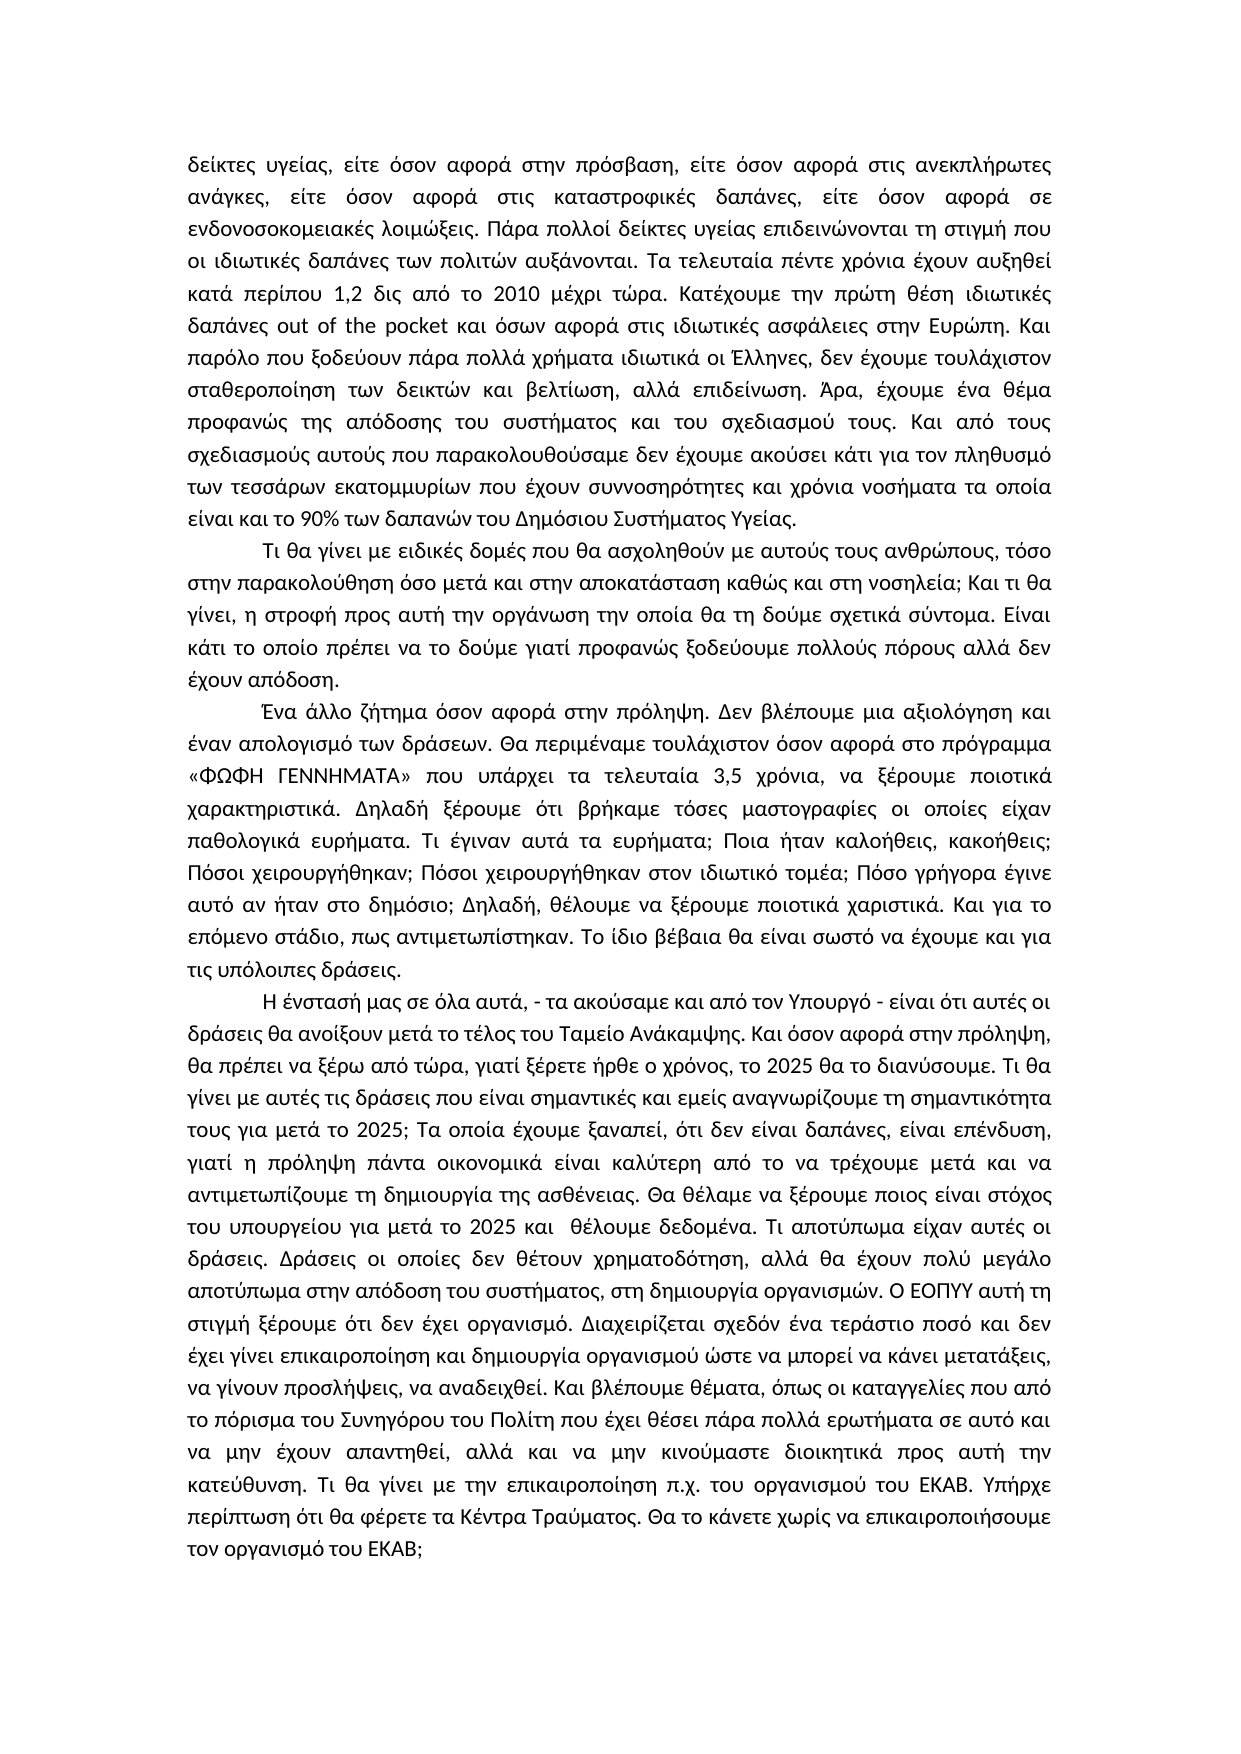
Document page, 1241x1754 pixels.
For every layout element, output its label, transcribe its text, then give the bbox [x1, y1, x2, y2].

text Ένα άλλο ζήτημα όσον αφορά στην πρόληψη. Δεν βλέπουμε μια αξιολόγηση και έναν απολογισμό των δράσεων. Θα περιμέναμε τουλάχιστον όσον αφορά στο πρόγραμμα «ΦΩΦΗ ΓΕΝΝΗΜΑΤΑ» που υπάρχει τα τελευταία 3,5 χρόνια, να ξέρουμε ποιοτικά χαρακτηριστικά. Δηλαδή ξέρουμε ότι βρήκαμε τόσες μαστογραφίες οι οποίες είχαν παθολογικά ευρήματα. Τι έγιναν αυτά τα ευρήματα; Ποια ήταν καλοήθεις, κακοήθεις; Πόσοι χειρουργήθηκαν; Πόσοι χειρουργήθηκαν στον ιδιωτικό τομέα; Πόσο γρήγορα έγινε αυτό αν ήταν στο δημόσιο; Δηλαδή, θέλουμε να ξέρουμε ποιοτικά χαριστικά. Και για το επόμενο στάδιο, πως αντιμετωπίστηκαν. Το ίδιο βέβαια θα είναι σωστό να έχουμε και για τις υπόλοιπες δράσεις. [187, 697, 1053, 983]
text Τι θα γίνει με ειδικές δομές που θα ασχοληθούν με αυτούς τους ανθρώπους, τόσο στην παρακολούθηση όσο μετά και στην αποκατάσταση καθώς και στη νοσηλεία; Και τι θα γίνει, η στροφή προς αυτή την οργάνωση την οποία θα τη δούμε σχετικά σύντομα. Είναι κάτι το οποίο πρέπει να το δούμε γιατί προφανώς ξοδεύουμε πολλούς πόρους αλλά δεν έχουν απόδοση. [187, 536, 1053, 693]
text Η ένστασή μας σε όλα αυτά, - τα ακούσαμε και από τον Υπουργό - είναι ότι αυτές οι δράσεις θα ανοίξουν μετά το τέλος του Ταμείο Ανάκαμψης. Και όσον αφορά στην πρόληψη, θα πρέπει να ξέρω από τώρα, γιατί ξέρετε ήρθε ο χρόνος, το 2025 θα το διανύσουμε. Τι θα γίνει με αυτές τις δράσεις που είναι σημαντικές και εμείς αναγνωρίζουμε τη σημαντικότητα τους για μετά το 2025; Τα οποία έχουμε ξαναπεί, ότι δεν είναι δαπάνες, είναι επένδυση, γιατί η πρόληψη πάντα οικονομικά είναι καλύτερη από το να τρέχουμε μετά και να αντιμετωπίζουμε τη δημιουργία της ασθένειας. Θα θέλαμε να ξέρουμε ποιος είναι στόχος του υπουργείου για μετά το 2025 και θέλουμε δεδομένα. Τι αποτύπωμα είχαν αυτές οι δράσεις. Δράσεις οι οποίες δεν θέτουν χρηματοδότηση, αλλά θα έχουν πολύ μεγάλο αποτύπωμα στην απόδοση του συστήματος, στη δημιουργία οργανισμών. Ο ΕΟΠΥΥ αυτή τη στιγμή ξέρουμε ότι δεν έχει οργανισμό. Διαχειρίζεται σχεδόν ένα τεράστιο ποσό και δεν έχει γίνει επικαιροποίηση και δημιουργία οργανισμού ώστε να μπορεί να κάνει μετατάξεις, να γίνουν προσλήψεις, να αναδειχθεί. Και βλέπουμε θέματα, όπως οι καταγγελίες που από το πόρισμα του Συνηγόρου του Πολίτη που έχει θέσει πάρα πολλά ερωτήματα σε αυτό και να μην έχουν απαντηθεί, αλλά και να μην κινούμαστε διοικητικά προς αυτή την κατεύθυνση. Τι θα γίνει με την επικαιροποίηση π.χ. του οργανισμού του ΕΚΑΒ. Υπήρχε περίπτωση ότι θα φέρετε τα Κέντρα Τραύματος. Θα το κάνετε χωρίς να επικαιροποιήσουμε τον οργανισμό του ΕΚΑΒ; [187, 987, 1053, 1562]
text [187, 150, 1053, 532]
